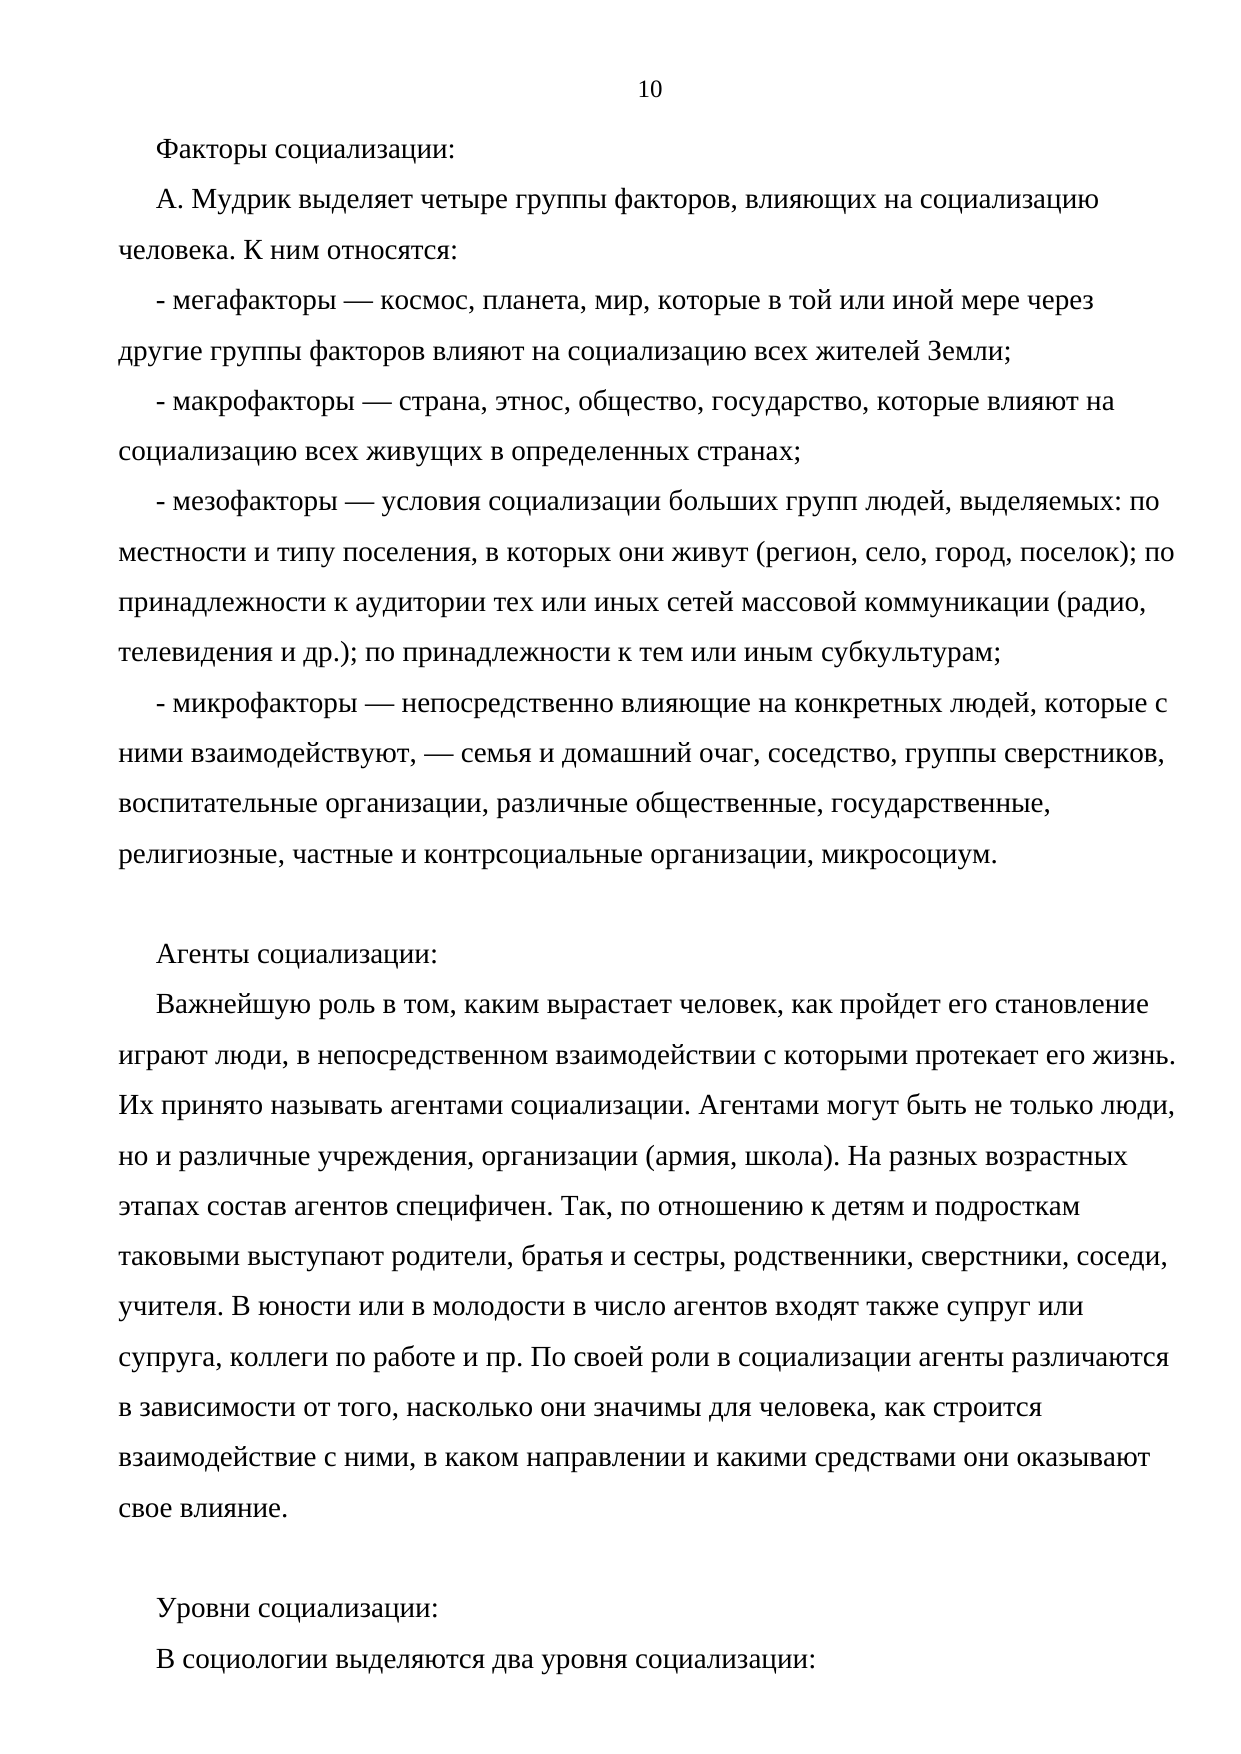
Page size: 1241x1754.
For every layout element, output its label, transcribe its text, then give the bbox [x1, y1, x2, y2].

text - мезофакторы — условия социализации больших групп людей, выделяемых: по местности и типу поселения, в которых они живут (регион, село, город, поселок); по принадлежности к аудитории тех или иных сетей массовой коммуникации (радио, телевидения и др.); по принадлежности к тем или иным субкультурам; [118, 483, 1181, 668]
text Важнейшую роль в том, каким вырастает человек, как пройдет его становление играют люди, в непосредственном взаимодействии с которыми протекает его жизнь. Их принято называть агентами социализации. Агентами могут быть не только люди, но и различные учреждения, организации (армия, школа). На разных возрастных этапах состав агентов специфичен. Так, по отношению к детям и подросткам таковыми выступают родители, братья и сестры, родственники, сверстники, соседи, учителя. В юности или в молодости в число агентов входят также супруг или супруга, коллеги по работе и пр. По своей роли в социализации агенты различаются в зависимости от того, насколько они значимы для человека, как строится взаимодействие с ними, в каком направлении и какими средствами они оказывают свое влияние. [118, 987, 1181, 1523]
text - макрофакторы — страна, этнос, общество, государство, которые влияют на социализацию всех живущих в определенных странах; [118, 383, 1181, 467]
text В социологии выделяются два уровня социализации: [118, 1641, 1181, 1674]
text - мегафакторы — космос, планета, мир, которые в той или иной мере через другие группы факторов влияют на социализацию всех жителей Земли; [118, 282, 1181, 366]
text Факторы социализации: [118, 131, 1181, 165]
text А. Мудрик выделяет четыре группы факторов, влияющих на социализацию человека. К ним относятся: [118, 182, 1181, 266]
text Уровни социализации: [118, 1590, 1181, 1624]
text - микрофакторы — непосредственно влияющие на конкретных людей, которые с ними взаимодействуют, — семья и домашний очаг, соседство, группы сверстников, воспитательные организации, различные общественные, государственные, религиозные, частные и контрсоциальные организации, микросоциум. [118, 685, 1181, 869]
text Агенты социализации: [118, 936, 1181, 970]
